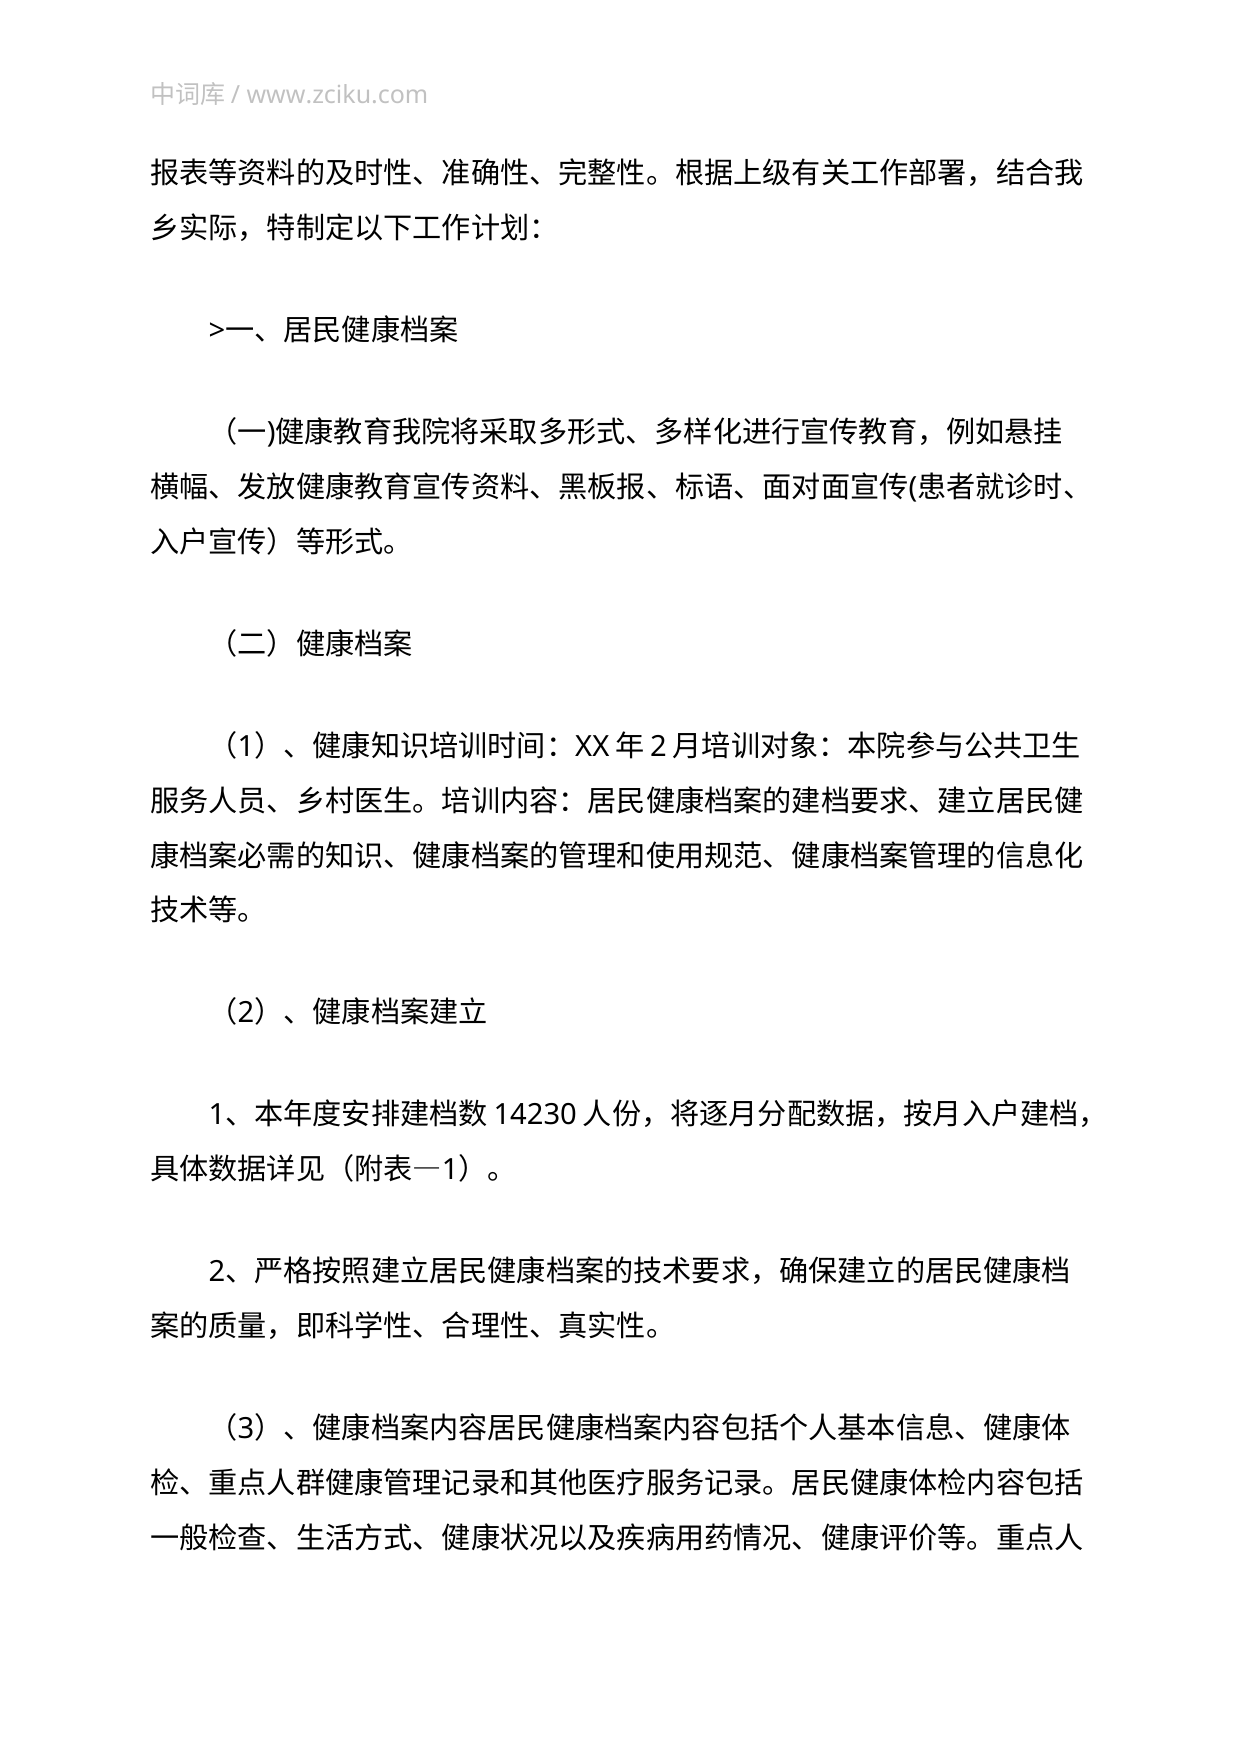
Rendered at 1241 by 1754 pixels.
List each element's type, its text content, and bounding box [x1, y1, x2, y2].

text （二）健康档案 [150, 620, 1090, 663]
text 1、本年度安排建档数14230人份，将逐月分配数据，按月入户建档，具体数据详见（附表—1）。 [150, 1091, 1090, 1188]
text >一、居民健康档案 [150, 307, 1090, 349]
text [150, 1404, 1090, 1557]
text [150, 150, 1090, 247]
text 2、严格按照建立居民健康档案的技术要求，确保建立的居民健康档案的质量，即科学性、合理性、真实性。 [150, 1248, 1090, 1345]
text （2）、健康档案建立 [150, 989, 1090, 1031]
text （1）、健康知识培训时间：XX年2月培训对象：本院参与公共卫生服务人员、乡村医生。培训内容：居民健康档案的建档要求、建立居民健康档案必需的知识、健康档案的管理和使用规范、健康档案管理的信息化技术等。 [150, 722, 1090, 929]
text （一)健康教育我院将采取多形式、多样化进行宣传教育，例如悬挂横幅、发放健康教育宣传资料、黑板报、标语、面对面宣传(患者就诊时、入户宣传）等形式。 [150, 409, 1090, 561]
